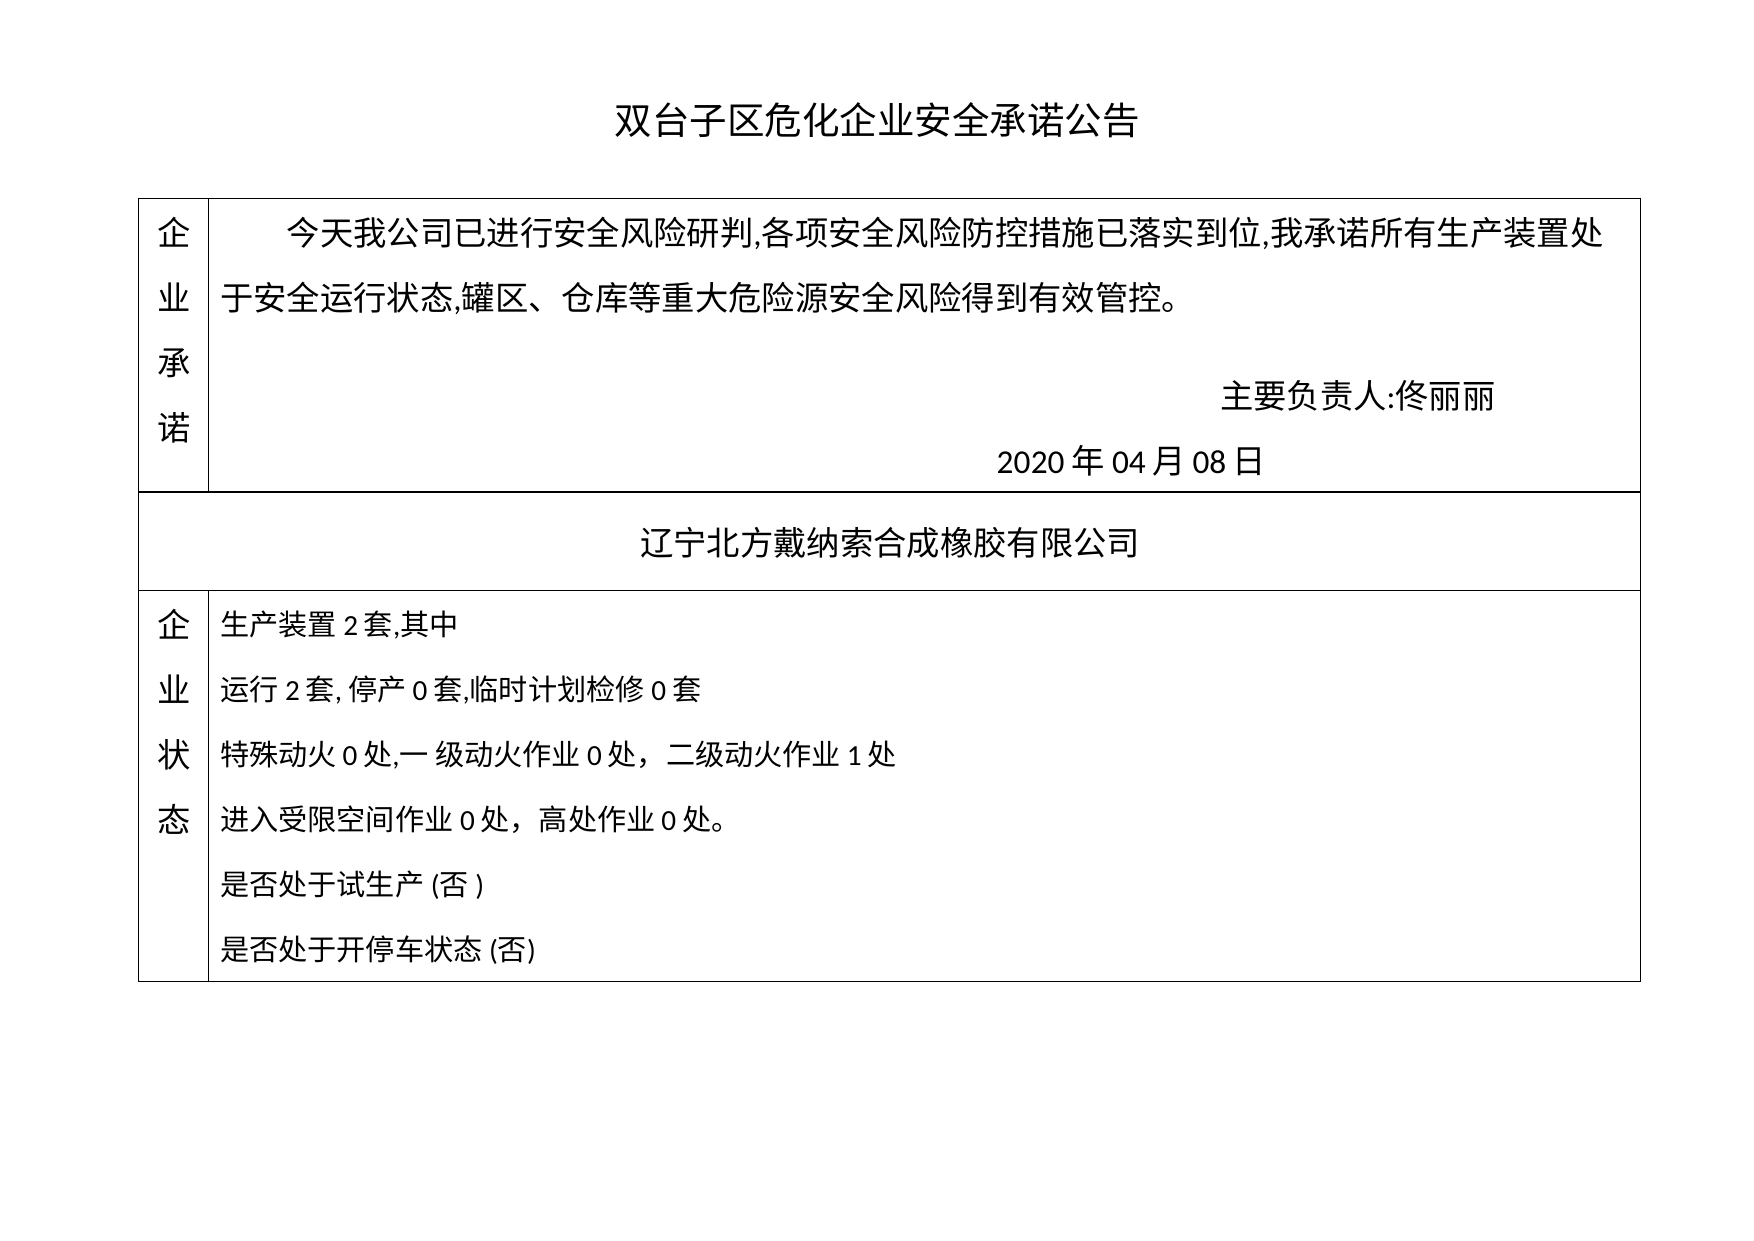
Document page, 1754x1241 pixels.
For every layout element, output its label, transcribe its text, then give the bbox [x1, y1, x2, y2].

table_header 辽宁北方戴纳索合成橡胶有限公司 [139, 493, 1640, 589]
table_cell 企业承诺 [139, 199, 208, 491]
table_cell 企业状态 [139, 591, 208, 981]
table_cell 今天我公司已进行安全风险研判,各项安全风险防控措施已落实到位,我承诺所有生产装置处于安全运行状态,罐区、仓库等重大危险源安全风险得到有效管控。 主要负责人:佟丽丽 2020年 04月08日 [209, 199, 1640, 491]
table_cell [209, 591, 1640, 981]
